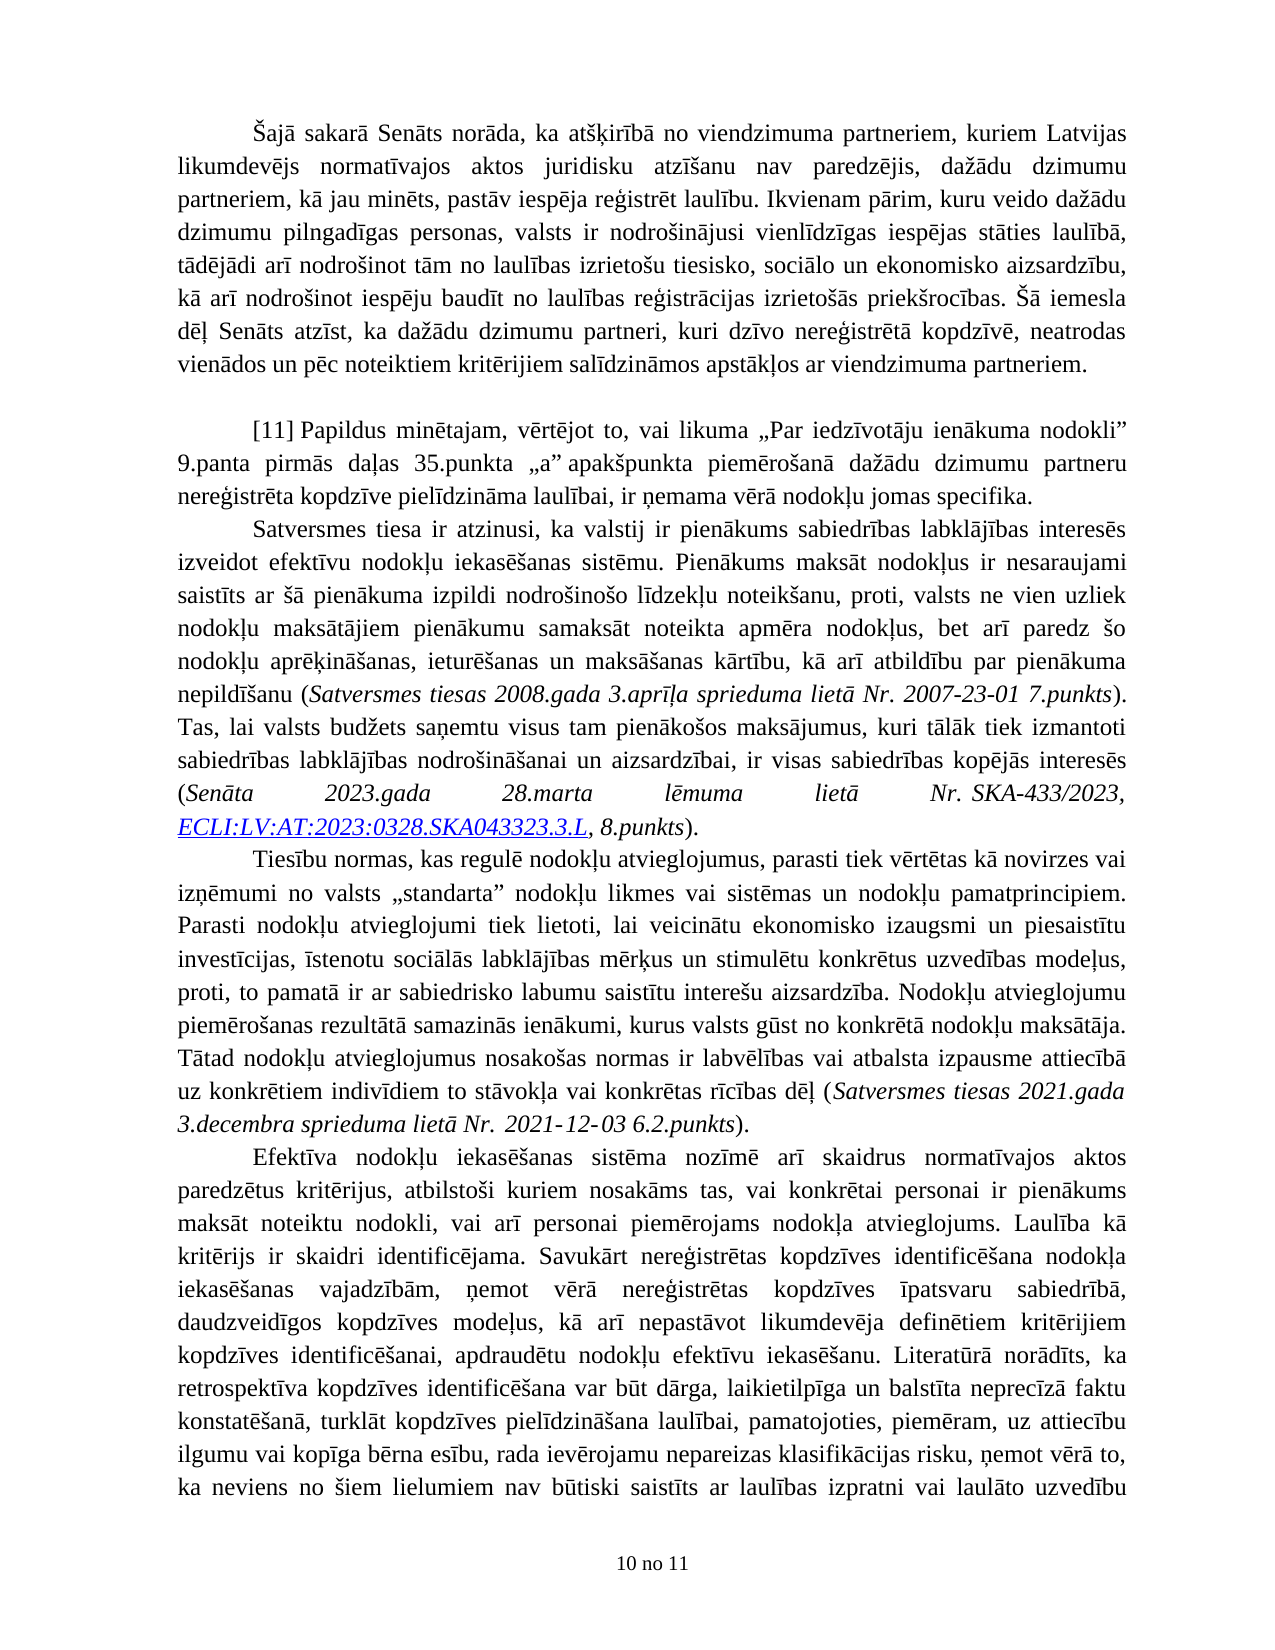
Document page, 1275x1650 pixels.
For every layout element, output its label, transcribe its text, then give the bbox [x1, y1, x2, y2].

text Šajā sakarā Senāts norāda, ka atšķirībā no viendzimuma partneriem, kuriem Latvijas likumdevējs normatīvajos aktos juridisku atzīšanu nav paredzējis, dažādu dzimumu partneriem, kā jau minēts, pastāv iespēja reģistrēt laulību. Ikvienam pārim, kuru veido dažādu dzimumu pilngadīgas personas, valsts ir nodrošinājusi vienlīdzīgas iespējas stāties laulībā, tādējādi arī nodrošinot tām no laulības izrietošu tiesisko, sociālo un ekonomisko aizsardzību, kā arī nodrošinot iespēju baudīt no laulības reģistrācijas izrietošās priekšrocības. Šā iemesla dēļ Senāts atzīst, ka dažādu dzimumu partneri, kuri dzīvo nereģistrētā kopdzīvē, neatrodas vienādos un pēc noteiktiem kritērijiem salīdzināmos apstākļos ar viendzimuma partneriem. [177, 118, 1127, 378]
text [11] Papildus minētajam, vērtējot to, vai likuma „Par iedzīvotāju ienākuma nodokli” 9.panta pirmās daļas 35.punkta „a” apakšpunkta piemērošanā dažādu dzimumu partneru nereģistrēta kopdzīve pielīdzināma laulībai, ir ņemama vērā nodokļu jomas specifika. [177, 415, 1127, 510]
text Tiesību normas, kas regulē nodokļu atvieglojumus, parasti tiek vērtētas kā novirzes vai izņēmumi no valsts „standarta” nodokļu likmes vai sistēmas un nodokļu pamatprincipiem. Parasti nodokļu atvieglojumi tiek lietoti, lai veicinātu ekonomisko izaugsmi un piesaistītu investīcijas, īstenotu sociālās labklājības mērķus un stimulētu konkrētus uzvedības modeļus, proti, to pamatā ir ar sabiedrisko labumu saistītu interešu aizsardzība. Nodokļu atvieglojumu piemērošanas rezultātā samazinās ienākumi, kurus valsts gūst no konkrētā nodokļu maksātāja. Tātad nodokļu atvieglojumus nosakošas normas ir labvēlības vai atbalsta izpausme attiecībā uz konkrētiem indivīdiem to stāvokļa vai konkrētas rīcības dēļ (Satversmes tiesas 2021.gada 3.decembra sprieduma lietā Nr. 2021-12-03 6.2.punkts). [177, 844, 1127, 1137]
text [177, 1142, 1127, 1501]
text Satversmes tiesa ir atzinusi, ka valstij ir pienākums sabiedrības labklājības interesēs izveidot efektīvu nodokļu iekasēšanas sistēmu. Pienākums maksāt nodokļus ir nesaraujami saistīts ar šā pienākuma izpildi nodrošinošo līdzekļu noteikšanu, proti, valsts ne vien uzliek nodokļu maksātājiem pienākumu samaksāt noteikta apmēra nodokļus, bet arī paredz šo nodokļu aprēķināšanas, ieturēšanas un maksāšanas kārtību, kā arī atbildību par pienākuma nepildīšanu (Satversmes tiesas 2008.gada 3.aprīļa sprieduma lietā Nr. 2007-23-01 7.punkts). Tas, lai valsts budžets saņemtu visus tam pienākošos maksājumus, kuri tālāk tiek izmantoti sabiedrības labklājības nodrošināšanai un aizsardzībai, ir visas sabiedrības kopējās interesēs (Senāta 2023.gada 28.marta lēmuma lietā Nr. SKA-433/2023, ECLI:LV:AT:2023:0328.SKA043323.3.L, 8.punkts). [177, 514, 1127, 840]
